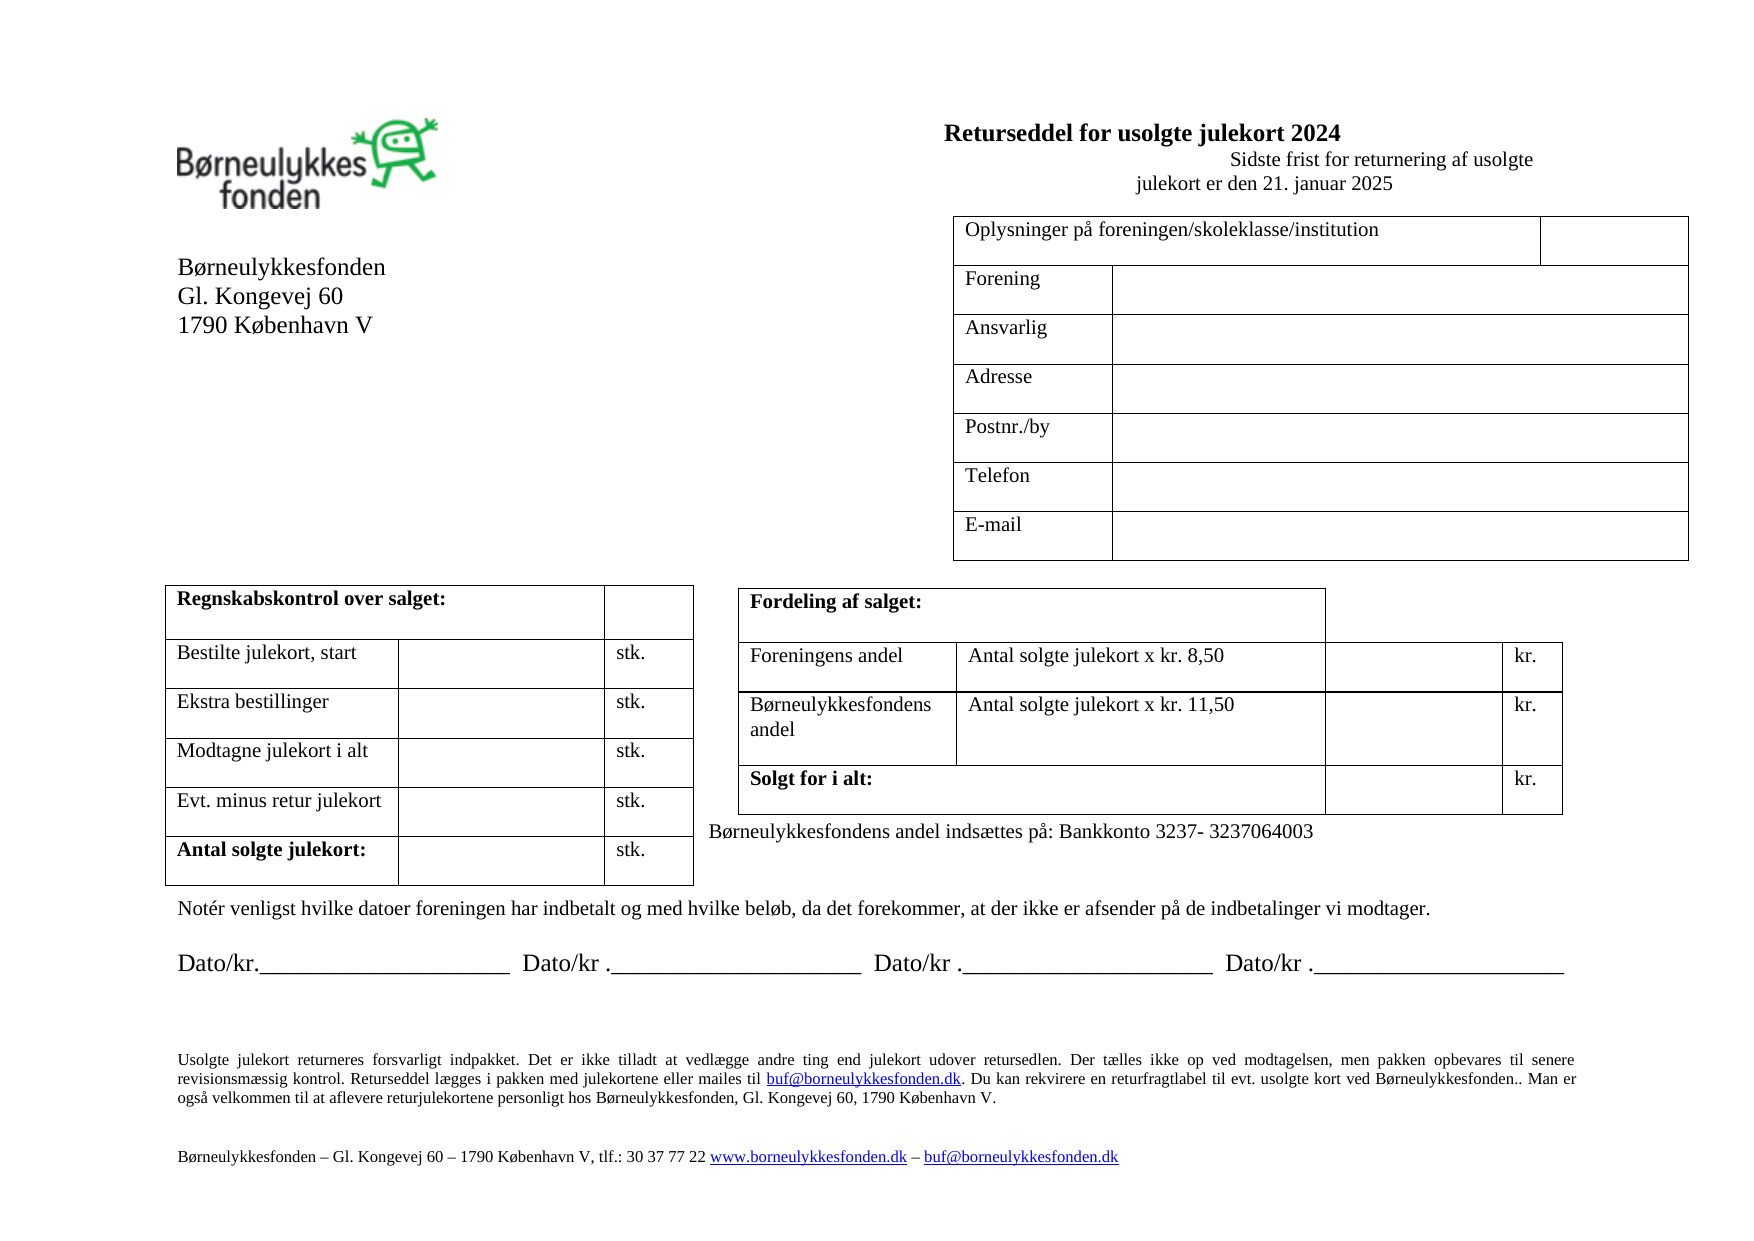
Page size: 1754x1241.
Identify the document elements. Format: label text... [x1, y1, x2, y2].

table_cell [1113, 365, 1688, 413]
table_cell E-mail [954, 512, 1112, 560]
table_cell [1326, 693, 1502, 764]
table_cell kr. [1503, 643, 1562, 691]
table_cell stk. [605, 640, 693, 688]
table_cell [1113, 266, 1688, 314]
text Returseddel for usolgte julekort 2024 [438, 118, 1577, 147]
table_cell Antal solgte julekort x kr. 8,50 [957, 643, 1325, 691]
table_cell [399, 837, 604, 885]
table_cell kr. [1503, 766, 1562, 814]
table_header [1541, 217, 1688, 265]
table_cell [1113, 463, 1688, 511]
table_cell Adresse [954, 365, 1112, 413]
table_header Fordeling af salget: [739, 589, 1325, 642]
text Dato/kr.____________________ Dato/kr .____________________ Dato/kr .____________________ Dato/kr .____________________ [177, 948, 1577, 977]
table_cell Antal solgte julekort x kr. 11,50 [957, 693, 1325, 764]
table_cell kr. [1503, 693, 1562, 764]
table_cell stk. [605, 689, 693, 737]
table_cell Telefon [954, 463, 1112, 511]
table_cell Foreningens andel [739, 643, 956, 691]
table_cell [1326, 643, 1502, 691]
table_cell [1113, 414, 1688, 462]
table_cell [1113, 512, 1688, 560]
text Børneulykkesfondens andel indsættes på: Bankkonto 3237- 3237064003 [694, 597, 1577, 843]
table_cell Evt. minus retur julekort [166, 788, 398, 836]
table_cell stk. [605, 739, 693, 787]
text Gl. Kongevej 60 [177, 281, 953, 310]
table_cell Ansvarlig [954, 315, 1112, 363]
text Notér venligst hvilke datoer foreningen har indbetalt og med hvilke beløb, da det forekommer, at der ikke er afsender på de indbetalinger vi modtager. [177, 896, 1577, 920]
table_cell [399, 640, 604, 688]
table_cell Bestilte julekort, start [166, 640, 398, 688]
table_cell stk. [605, 837, 693, 885]
table_cell [399, 739, 604, 787]
table_cell Børneulykkesfondens andel [739, 693, 956, 764]
table_cell stk. [605, 788, 693, 836]
text Usolgte julekort returneres forsvarligt indpakket. Det er ikke tilladt at vedlægge andre ting end julekort udover retursedlen. Der tælles ikke op ved modtagelsen, men pakken opbevares til senere revisionsmæssig kontrol. Returseddel lægges i pakken med julekortene eller mailes til buf@borneulykkesfonden.dk. Du kan rekvirere en returfragtlabel til evt. usolgte kort ved Børneulykkesfonden.. Man er også velkommen til at aflevere returjulekortene personligt hos Børneulykkesfonden, Gl. Kongevej 60, 1790 København V. [177, 1049, 1577, 1107]
text Sidste frist for returnering af usolgte julekort er den 21. januar 2025 [438, 147, 1577, 195]
text 1790 København V [177, 310, 953, 339]
table_cell Solgt for i alt: [739, 766, 1325, 814]
table_cell Ekstra bestillinger [166, 689, 398, 737]
table_header Regnskabskontrol over salget: [166, 586, 604, 639]
table_header Oplysninger på foreningen/skoleklasse/institution [954, 217, 1540, 265]
text Børneulykkesfonden [177, 252, 953, 281]
table_cell [1113, 315, 1688, 363]
table_cell [1326, 766, 1502, 814]
table_cell [399, 689, 604, 737]
picture [177, 118, 438, 209]
table_cell Antal solgte julekort: [166, 837, 398, 885]
table_cell Modtagne julekort i alt [166, 739, 398, 787]
table_cell Postnr./by [954, 414, 1112, 462]
table_cell [399, 788, 604, 836]
table_cell Forening [954, 266, 1112, 314]
table_header [605, 586, 693, 639]
